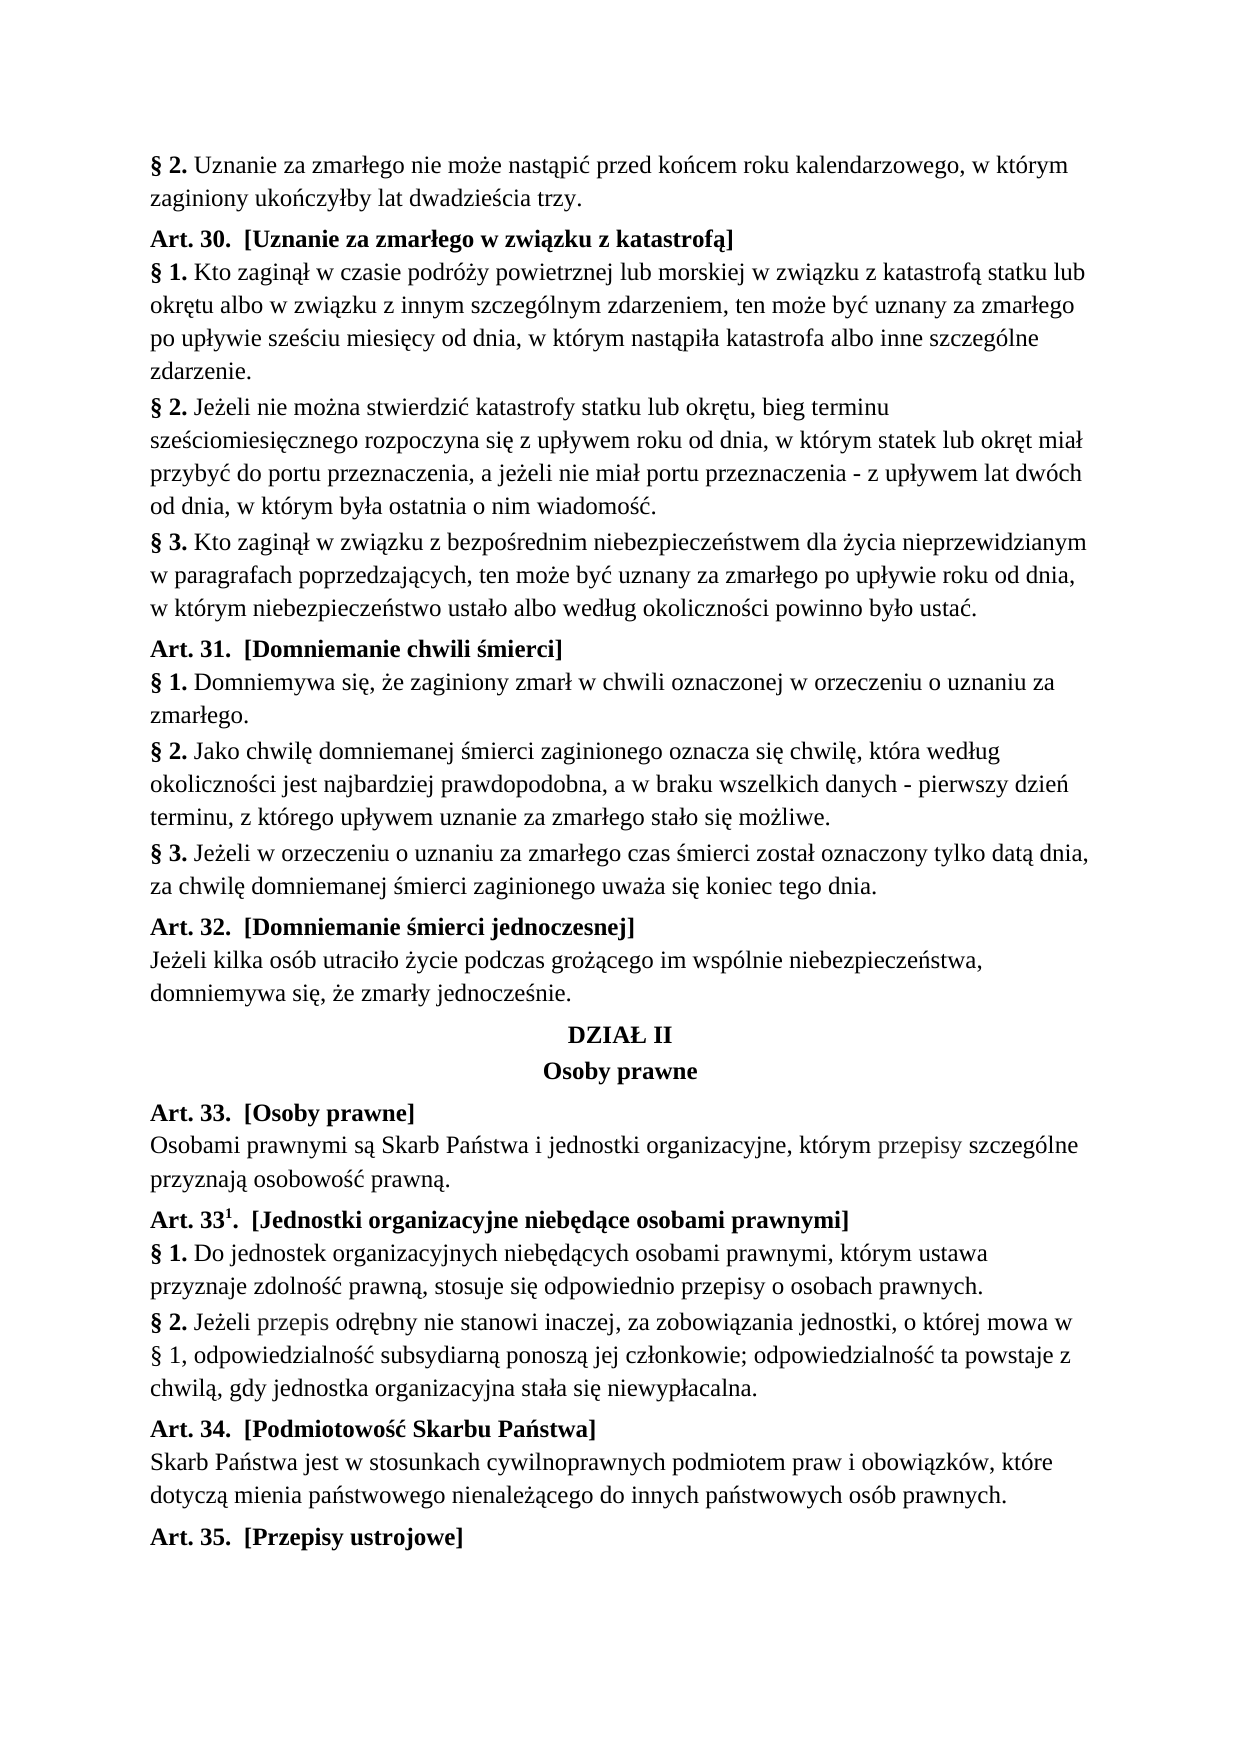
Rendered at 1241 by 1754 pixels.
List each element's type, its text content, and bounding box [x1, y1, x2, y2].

text § 1. Kto zaginął w czasie podróży powietrznej lub morskiej w związku z katastrofą statku lub okrętu albo w związku z innym szczególnym zdarzeniem, ten może być uznany za zmarłego po upływie sześciu miesięcy od dnia, w którym nastąpiła katastrofa albo inne szczególne zdarzenie. [150, 257, 1090, 385]
text § 2. Uznanie za zmarłego nie może nastąpić przed końcem roku kalendarzowego, w którym zaginiony ukończyłby lat dwadzieścia trzy. [150, 150, 1090, 212]
text Art. 35. [Przepisy ustrojowe] [150, 1522, 1090, 1550]
text § 2. Jeżeli nie można stwierdzić katastrofy statku lub okrętu, bieg terminu sześciomiesięcznego rozpoczyna się z upływem roku od dnia, w którym statek lub okręt miał przybyć do portu przeznaczenia, a jeżeli nie miał portu przeznaczenia - z upływem lat dwóch od dnia, w którym była ostatnia o nim wiadomość. [150, 392, 1090, 520]
text Art. 331. [Jednostki organizacyjne niebędące osobami prawnymi] [150, 1205, 1090, 1234]
text § 1. Domniemywa się, że zaginiony zmarł w chwili oznaczonej w orzeczeniu o uznaniu za zmarłego. [150, 667, 1090, 729]
text Art. 34. [Podmiotowość Skarbu Państwa] [150, 1414, 1090, 1443]
text § 2. Jeżeli przepis odrębny nie stanowi inaczej, za zobowiązania jednostki, o której mowa w § 1, odpowiedzialność subsydiarną ponoszą jej członkowie; odpowiedzialność ta powstaje z chwilą, gdy jednostka organizacyjna stała się niewypłacalna. [150, 1307, 1090, 1402]
text Art. 33. [Osoby prawne] [150, 1098, 1090, 1126]
text Skarb Państwa jest w stosunkach cywilnoprawnych podmiotem praw i obowiązków, które dotyczą mienia państwowego nienależącego do innych państwowych osób prawnych. [150, 1447, 1090, 1509]
text § 2. Jako chwilę domniemanej śmierci zaginionego oznacza się chwilę, która według okoliczności jest najbardziej prawdopodobna, a w braku wszelkich danych - pierwszy dzień terminu, z którego upływem uznanie za zmarłego stało się możliwe. [150, 736, 1090, 831]
text § 3. Kto zaginął w związku z bezpośrednim niebezpieczeństwem dla życia nieprzewidzianym w paragrafach poprzedzających, ten może być uznany za zmarłego po upływie roku od dnia, w którym niebezpieczeństwo ustało albo według okoliczności powinno było ustać. [150, 527, 1090, 622]
text Art. 30. [Uznanie za zmarłego w związku z katastrofą] [150, 224, 1090, 253]
text § 3. Jeżeli w orzeczeniu o uznaniu za zmarłego czas śmierci został oznaczony tylko datą dnia, za chwilę domniemanej śmierci zaginionego uważa się koniec tego dnia. [150, 838, 1090, 900]
text § 1. Do jednostek organizacyjnych niebędących osobami prawnymi, którym ustawa przyznaje zdolność prawną, stosuje się odpowiednio przepisy o osobach prawnych. [150, 1238, 1090, 1300]
text Art. 31. [Domniemanie chwili śmierci] [150, 634, 1090, 663]
text Art. 32. [Domniemanie śmierci jednoczesnej] [150, 912, 1090, 941]
text Osobami prawnymi są Skarb Państwa i jednostki organizacyjne, którym przepisy szczególne przyznają osobowość prawną. [150, 1131, 1090, 1192]
text DZIAŁ II [150, 1021, 1090, 1049]
text Osoby prawne [150, 1056, 1090, 1085]
text Jeżeli kilka osób utraciło życie podczas grożącego im wspólnie niebezpieczeństwa, domniemywa się, że zmarły jednocześnie. [150, 945, 1090, 1007]
